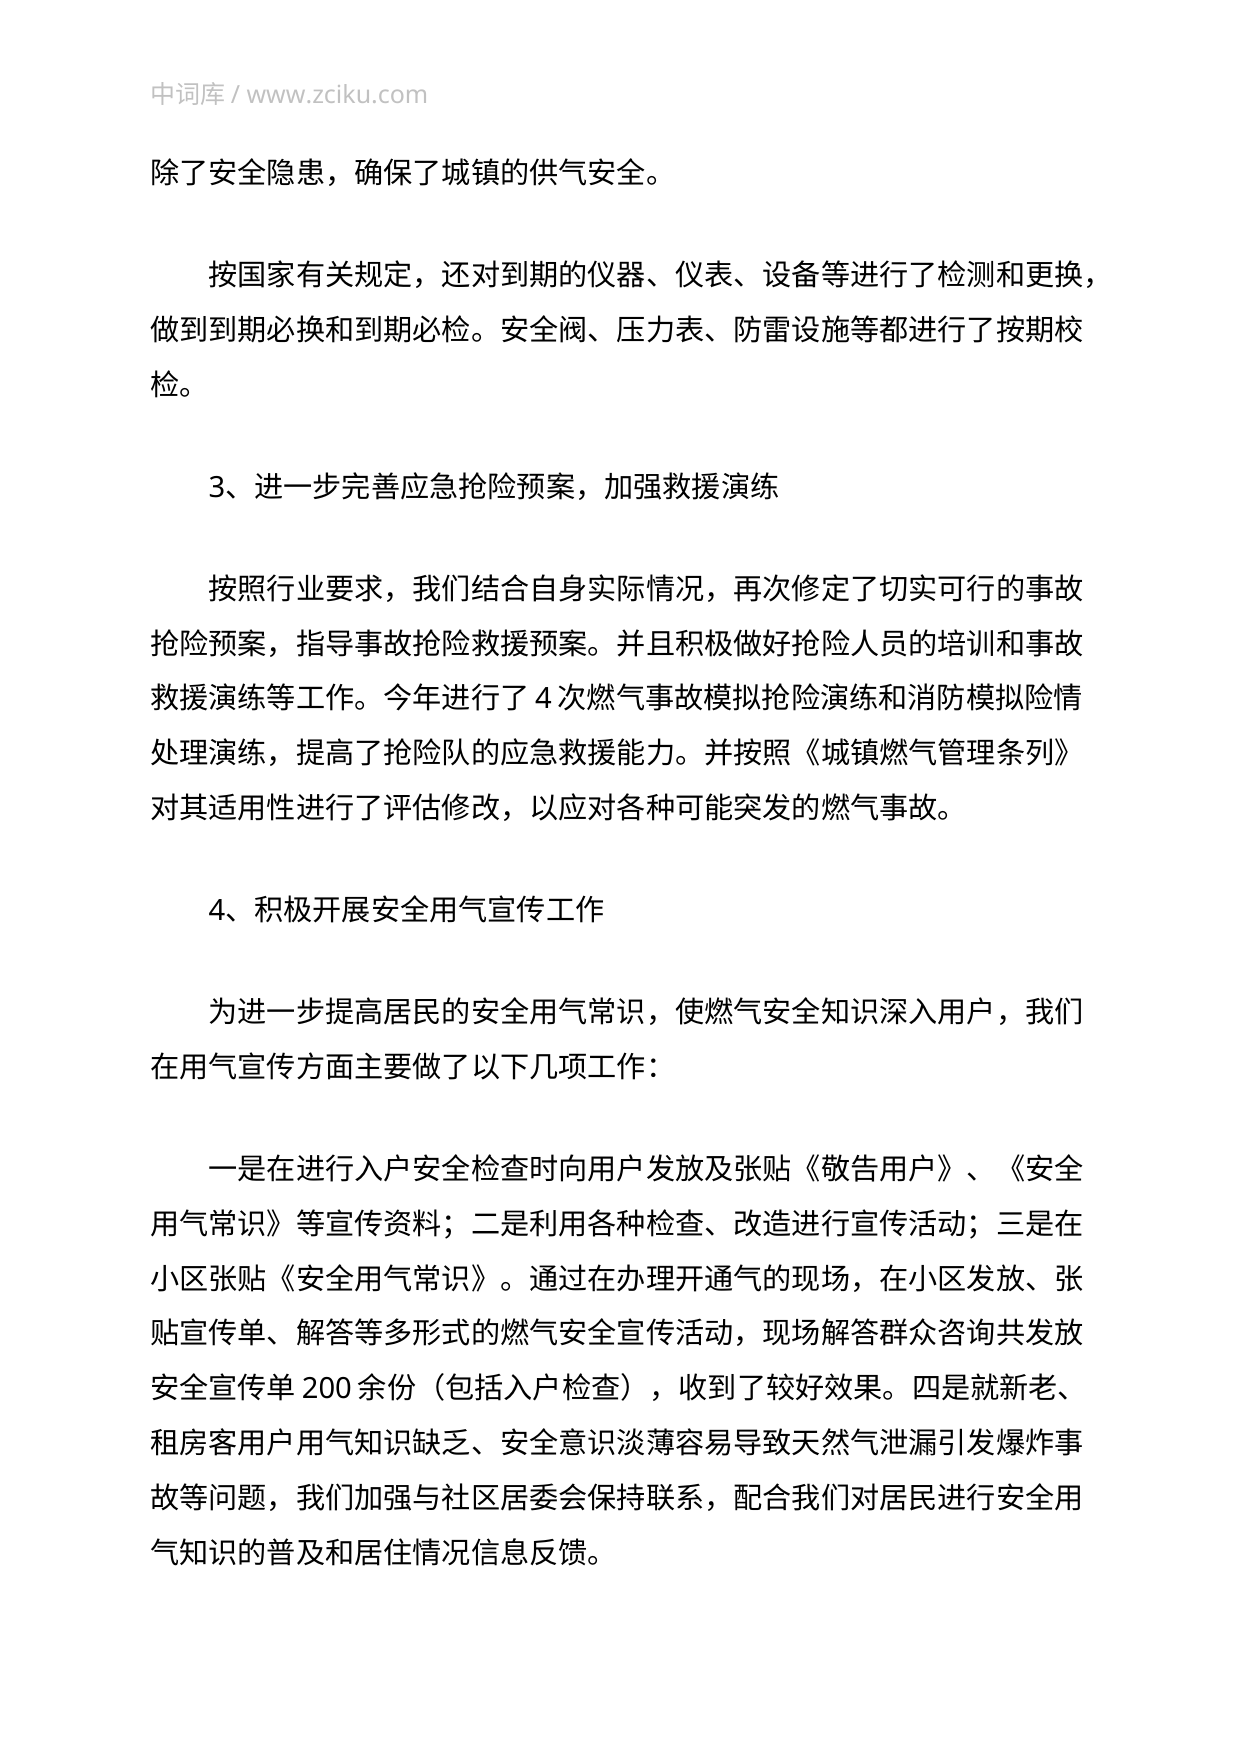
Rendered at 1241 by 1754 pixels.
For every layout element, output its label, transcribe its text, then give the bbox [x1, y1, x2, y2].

text 按照行业要求，我们结合自身实际情况，再次修定了切实可行的事故抢险预案，指导事故抢险救援预案。并且积极做好抢险人员的培训和事故救援演练等工作。今年进行了4次燃气事故模拟抢险演练和消防模拟险情处理演练，提高了抢险队的应急救援能力。并按照《城镇燃气管理条列》对其适用性进行了评估修改，以应对各种可能突发的燃气事故。 [150, 565, 1090, 827]
text 一是在进行入户安全检查时向用户发放及张贴《敬告用户》、《安全用气常识》等宣传资料；二是利用各种检查、改造进行宣传活动；三是在小区张贴《安全用气常识》。通过在办理开通气的现场，在小区发放、张贴宣传单、解答等多形式的燃气安全宣传活动，现场解答群众咨询共发放安全宣传单200余份（包括入户检查），收到了较好效果。四是就新老、租房客用户用气知识缺乏、安全意识淡薄容易导致天然气泄漏引发爆炸事故等问题，我们加强与社区居委会保持联系，配合我们对居民进行安全用气知识的普及和居住情况信息反馈。 [150, 1145, 1090, 1572]
text 3、进一步完善应急抢险预案，加强救援演练 [150, 463, 1090, 506]
text 4、积极开展安全用气宣传工作 [150, 887, 1090, 929]
text 按国家有关规定，还对到期的仪器、仪表、设备等进行了检测和更换，做到到期必换和到期必检。安全阀、压力表、防雷设施等都进行了按期校检。 [150, 252, 1090, 404]
text 为进一步提高居民的安全用气常识，使燃气安全知识深入用户，我们在用气宣传方面主要做了以下几项工作： [150, 989, 1090, 1086]
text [150, 150, 1090, 192]
